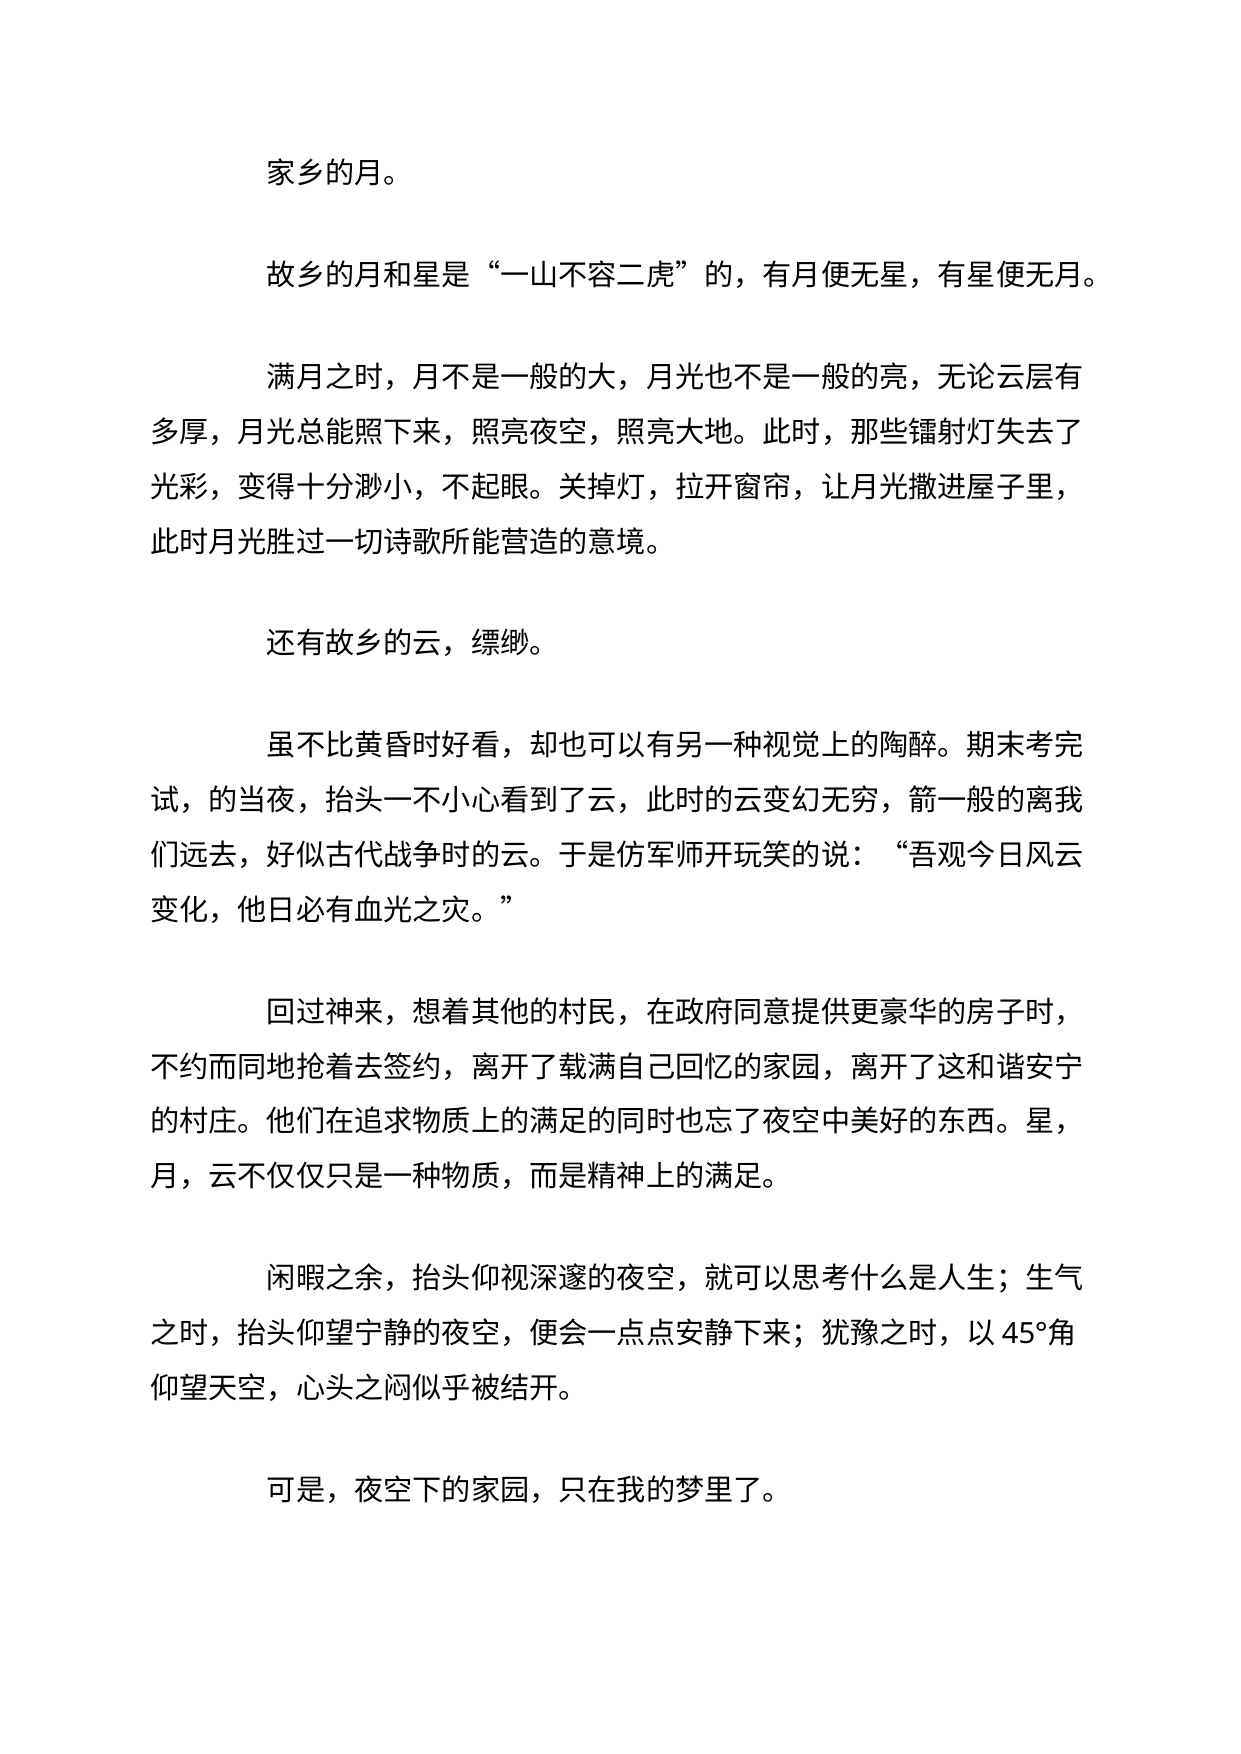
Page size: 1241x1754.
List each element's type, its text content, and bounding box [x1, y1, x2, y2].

text 回过神来，想着其他的村民，在政府同意提供更豪华的房子时，不约而同地抢着去签约，离开了载满自己回忆的家园，离开了这和谐安宁的村庄。他们在追求物质上的满足的同时也忘了夜空中美好的东西。星，月，云不仅仅只是一种物质，而是精神上的满足。 [150, 988, 1090, 1195]
text 闲暇之余，抬头仰视深邃的夜空，就可以思考什么是人生；生气之时，抬头仰望宁静的夜空，便会一点点安静下来；犹豫之时，以45°角仰望天空，心头之闷似乎被结开。 [150, 1255, 1090, 1407]
text 还有故乡的云，缥缈。 [150, 620, 1090, 662]
text 家乡的月。 [150, 150, 1090, 192]
text 虽不比黄昏时好看，却也可以有另一种视觉上的陶醉。期末考完试，的当夜，抬头一不小心看到了云，此时的云变幻无穷，箭一般的离我们远去，好似古代战争时的云。于是仿军师开玩笑的说：“吾观今日风云变化，他日必有血光之灾。” [150, 722, 1090, 929]
text 满月之时，月不是一般的大，月光也不是一般的亮，无论云层有多厚，月光总能照下来，照亮夜空，照亮大地。此时，那些镭射灯失去了光彩，变得十分渺小，不起眼。关掉灯，拉开窗帘，让月光撒进屋子里，此时月光胜过一切诗歌所能营造的意境。 [150, 353, 1090, 561]
text 故乡的月和星是“一山不容二虎”的，有月便无星，有星便无月。 [150, 252, 1090, 294]
text 可是，夜空下的家园，只在我的梦里了。 [150, 1466, 1090, 1509]
